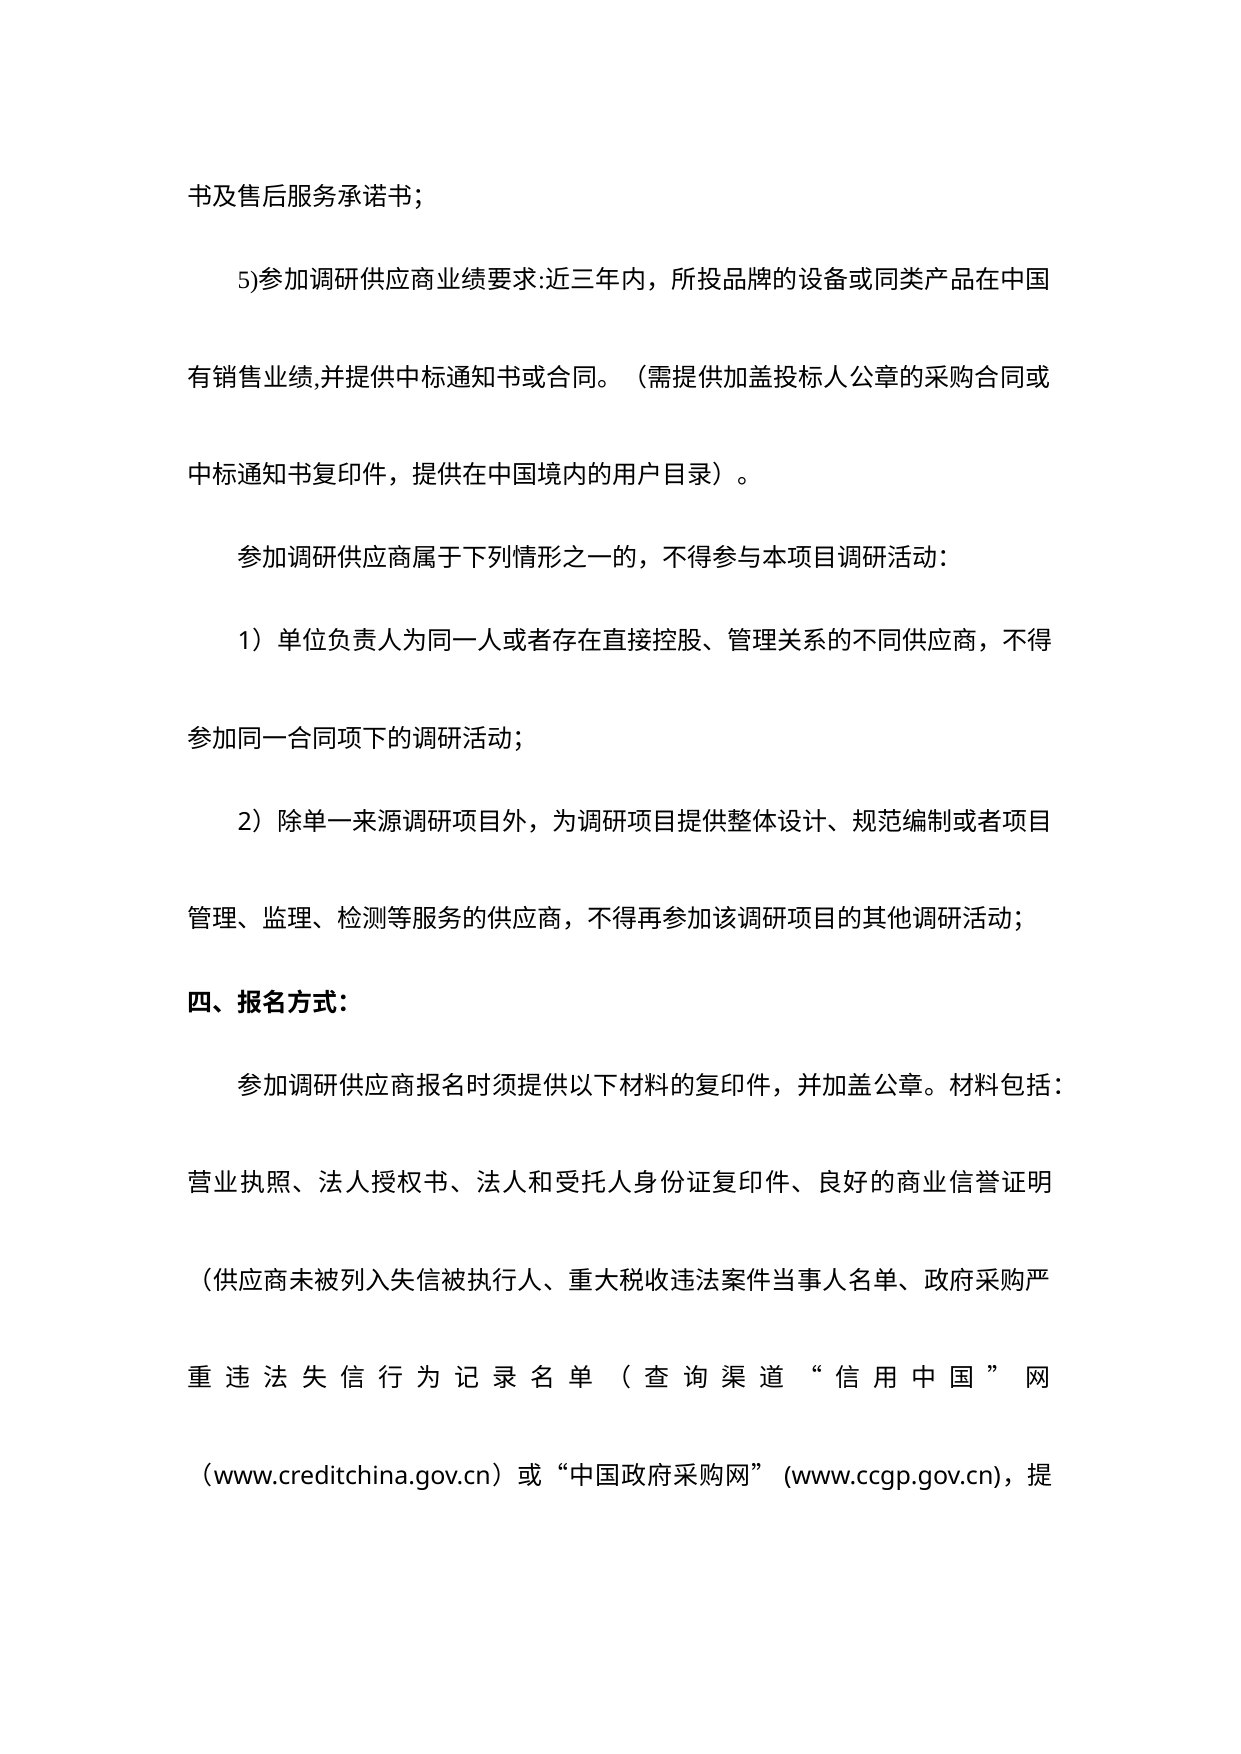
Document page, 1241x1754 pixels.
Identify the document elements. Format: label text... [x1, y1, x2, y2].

text 5)参加调研供应商业绩要求:近三年内，所投品牌的设备或同类产品在中国有销售业绩,并提供中标通知书或合同。（需提供加盖投标人公章的采购合同或中标通知书复印件，提供在中国境内的用户目录）。 [187, 245, 1053, 505]
text 四、报名方式： [187, 968, 1053, 1033]
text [187, 1051, 1053, 1506]
text 参加调研供应商属于下列情形之一的，不得参与本项目调研活动： [187, 523, 1053, 588]
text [187, 162, 1053, 227]
text 2）除单一来源调研项目外，为调研项目提供整体设计、规范编制或者项目管理、监理、检测等服务的供应商，不得再参加该调研项目的其他调研活动； [187, 787, 1053, 949]
text 1）单位负责人为同一人或者存在直接控股、管理关系的不同供应商，不得参加同一合同项下的调研活动； [187, 606, 1053, 769]
